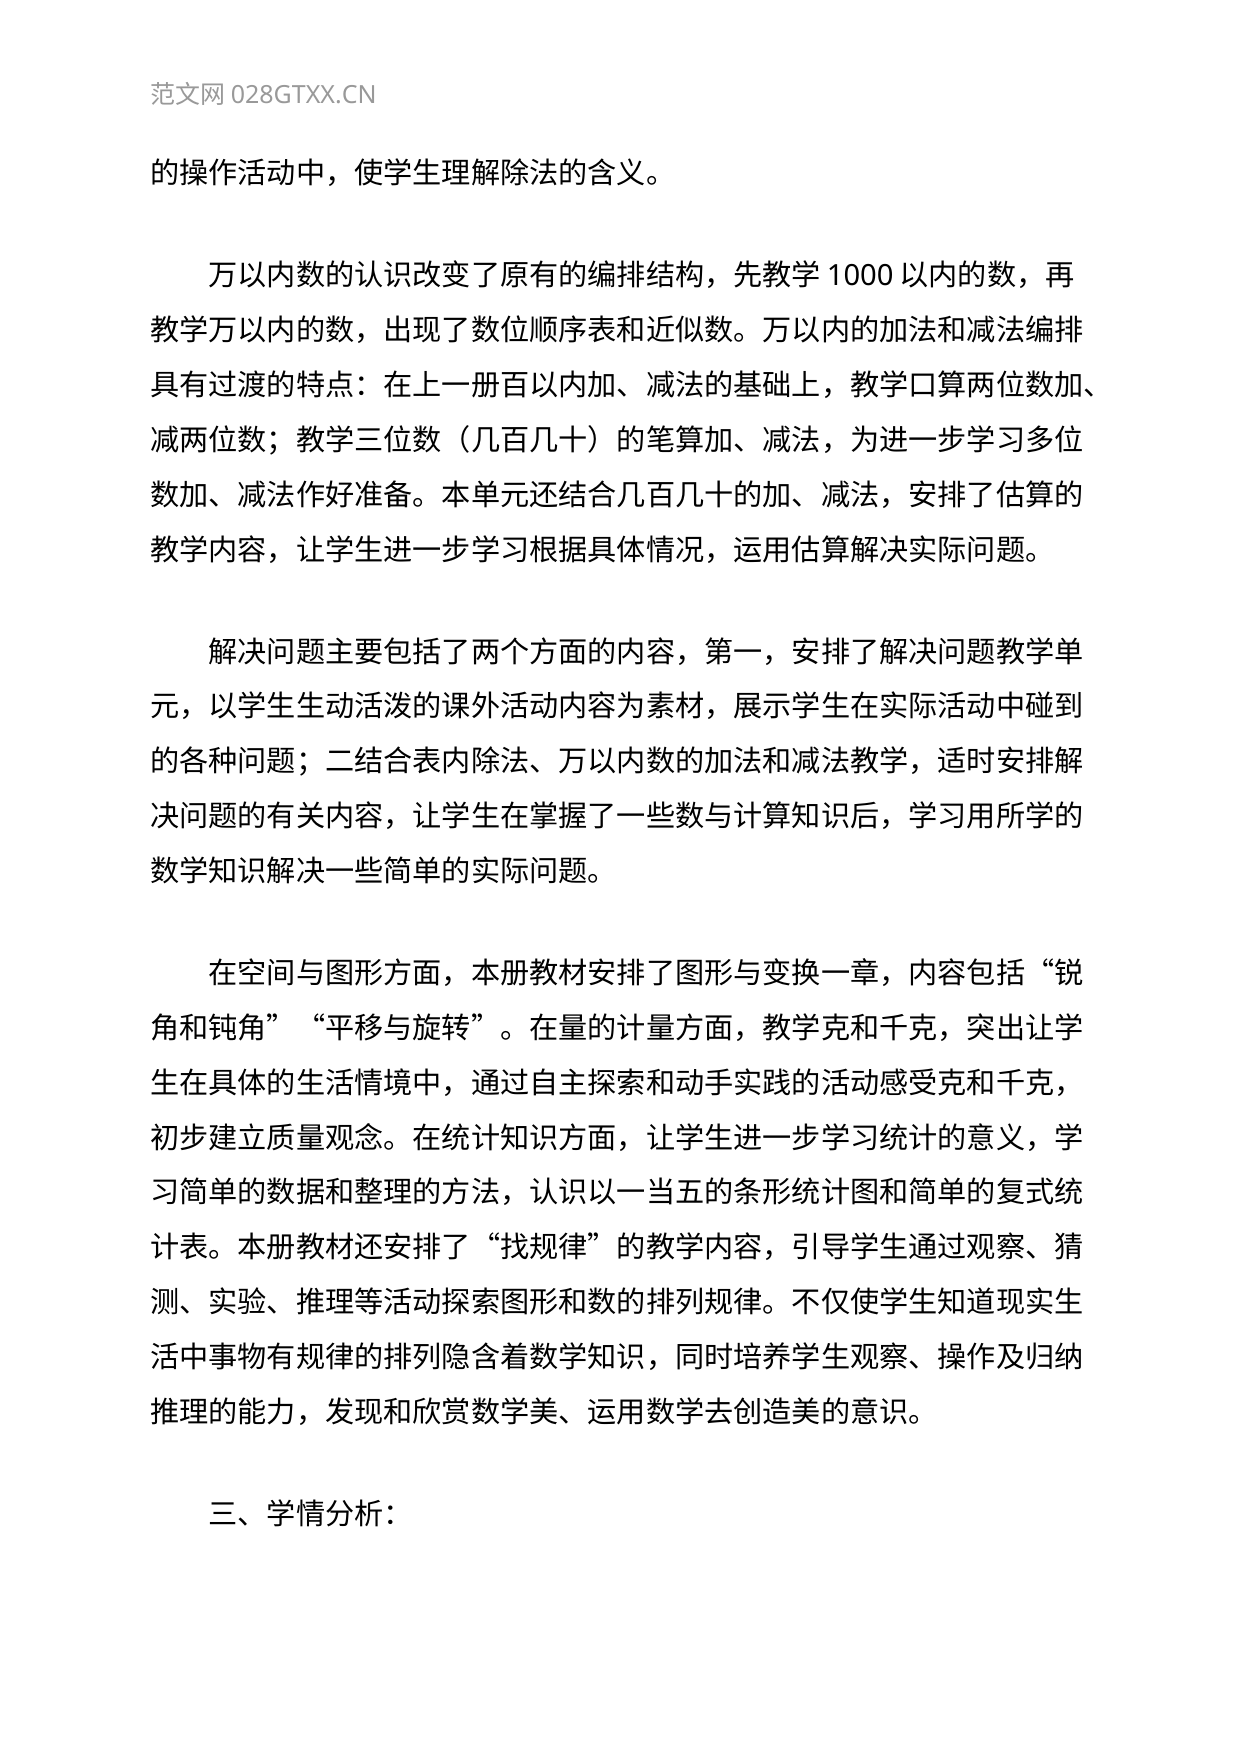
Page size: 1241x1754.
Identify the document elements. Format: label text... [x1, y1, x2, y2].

text 解决问题主要包括了两个方面的内容，第一，安排了解决问题教学单元，以学生生动活泼的课外活动内容为素材，展示学生在实际活动中碰到的各种问题；二结合表内除法、万以内数的加法和减法教学，适时安排解决问题的有关内容，让学生在掌握了一些数与计算知识后，学习用所学的数学知识解决一些简单的实际问题。 [150, 628, 1090, 890]
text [150, 150, 1090, 192]
text 在空间与图形方面，本册教材安排了图形与变换一章，内容包括“锐角和钝角”“平移与旋转”。在量的计量方面，教学克和千克，突出让学生在具体的生活情境中，通过自主探索和动手实践的活动感受克和千克，初步建立质量观念。在统计知识方面，让学生进一步学习统计的意义，学习简单的数据和整理的方法，认识以一当五的条形统计图和简单的复式统计表。本册教材还安排了“找规律”的教学内容，引导学生通过观察、猜测、实验、推理等活动探索图形和数的排列规律。不仅使学生知道现实生活中事物有规律的排列隐含着数学知识，同时培养学生观察、操作及归纳推理的能力，发现和欣赏数学美、运用数学去创造美的意识。 [150, 949, 1090, 1431]
text 万以内数的认识改变了原有的编排结构，先教学1000以内的数，再教学万以内的数，出现了数位顺序表和近似数。万以内的加法和减法编排具有过渡的特点：在上一册百以内加、减法的基础上，教学口算两位数加、减两位数；教学三位数（几百几十）的笔算加、减法，为进一步学习多位数加、减法作好准备。本单元还结合几百几十的加、减法，安排了估算的教学内容，让学生进一步学习根据具体情况，运用估算解决实际问题。 [150, 252, 1090, 569]
text 三、学情分析： [150, 1490, 1090, 1533]
